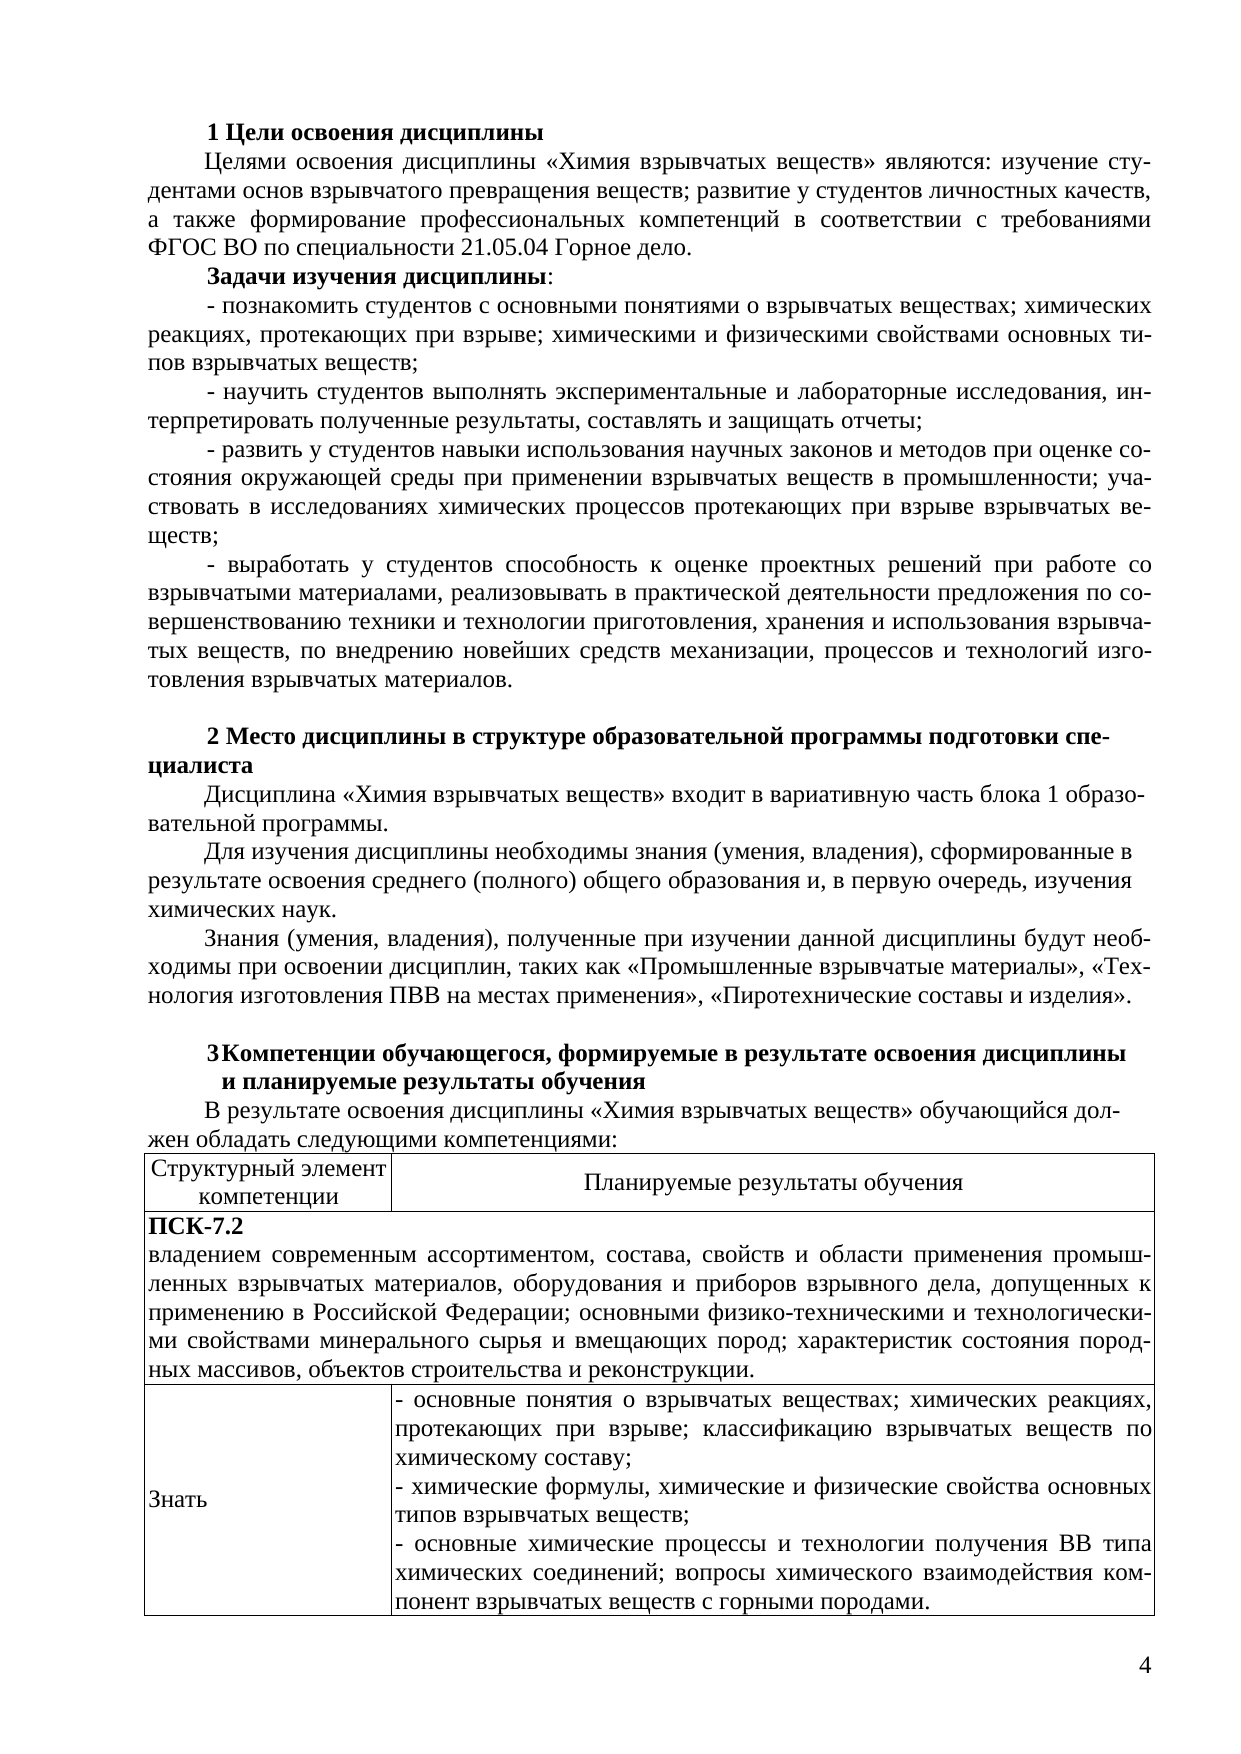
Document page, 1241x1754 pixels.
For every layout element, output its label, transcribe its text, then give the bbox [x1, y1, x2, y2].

table_cell ПСК-7.2 владением современным ассортиментом, состава, свойств и области применения промыш- ленных взрывчатых материалов, оборудования и приборов взрывного дела, допущенных к применению в Российской Федерации; основными физико-техническими и технологически- ми свойствами минерального сырья и вмещающих пород; характеристик состояния пород- ных массивов, объектов строительства и реконструкции. [145, 1212, 1154, 1383]
list познакомить студентов с основными понятиями о взрывчатых веществах; химических реакциях, протекающих при взрыве; химическими и физическими свойствами основных ти- пов взрывчатых веществ; [148, 290, 1153, 376]
text Дисциплина «Химия взрывчатых веществ» входит в вариативную часть блока 1 образо- вательной программы. [148, 779, 1211, 836]
table_header Планируемые результаты обучения [392, 1154, 1154, 1211]
table_cell Знать [145, 1385, 391, 1614]
table_cell основные понятия о взрывчатых веществах; химических реакциях, протекающих при взрыве; классификацию взрывчатых веществ по химическому составу; химические формулы, химические и физические свойства основных типов взрывчатых веществ; основные химические процессы и технологии получения ВВ типа химических соединений; вопросы химического взаимодействия ком- понент взрывчатых веществ с горными породами. [392, 1385, 1154, 1614]
list выработать у студентов способность к оценке проектных решений при работе со взрывчатыми материалами, реализовывать в практической деятельности предложения по со- вершенствованию техники и технологии приготовления, хранения и использования взрывча- тых веществ, по внедрению новейших средств механизации, процессов и технологий изго- товления взрывчатых материалов. [148, 549, 1153, 692]
list Цели освоения дисциплины [207, 118, 1211, 146]
subtitle Место дисциплины в структуре образовательной программы подготовки спе- циалиста [148, 721, 1111, 779]
text Для изучения дисциплины необходимы знания (умения, владения), сформированные в результате освоения среднего (полного) общего образования и, в первую очередь, изучения химических наук. [148, 836, 1133, 923]
text Целями освоения дисциплины «Химия взрывчатых веществ» являются: изучение сту- дентами основ взрывчатого превращения веществ; развитие у студентов личностных качеств, а также формирование профессиональных компетенций в соответствии с требованиями ФГОС ВО по специальности 21.05.04 Горное дело. [148, 146, 1152, 261]
subtitle Компетенции обучающегося, формируемые в результате освоения дисциплины и планируемые результаты обучения [207, 1038, 1132, 1095]
table_header Структурный элемент компетенции [145, 1154, 391, 1211]
list развить у студентов навыки использования научных законов и методов при оценке со- стояния окружающей среды при применении взрывчатых веществ в промышленности; уча- ствовать в исследованиях химических процессов протекающих при взрыве взрывчатых ве- ществ; [148, 434, 1153, 549]
text Знания (умения, владения), полученные при изучении данной дисциплины будут необ- ходимы при освоении дисциплин, таких как «Промышленные взрывчатые материалы», «Тех- нология изготовления ПВВ на местах применения», «Пиротехнические составы и изделия». [148, 923, 1152, 1009]
text В результате освоения дисциплины «Химия взрывчатых веществ» обучающийся дол- жен обладать следующими компетенциями: [148, 1095, 1138, 1153]
list научить студентов выполнять экспериментальные и лабораторные исследования, ин- терпретировать полученные результаты, составлять и защищать отчеты; [148, 376, 1153, 434]
subtitle Задачи изучения дисциплины: [207, 261, 1211, 290]
